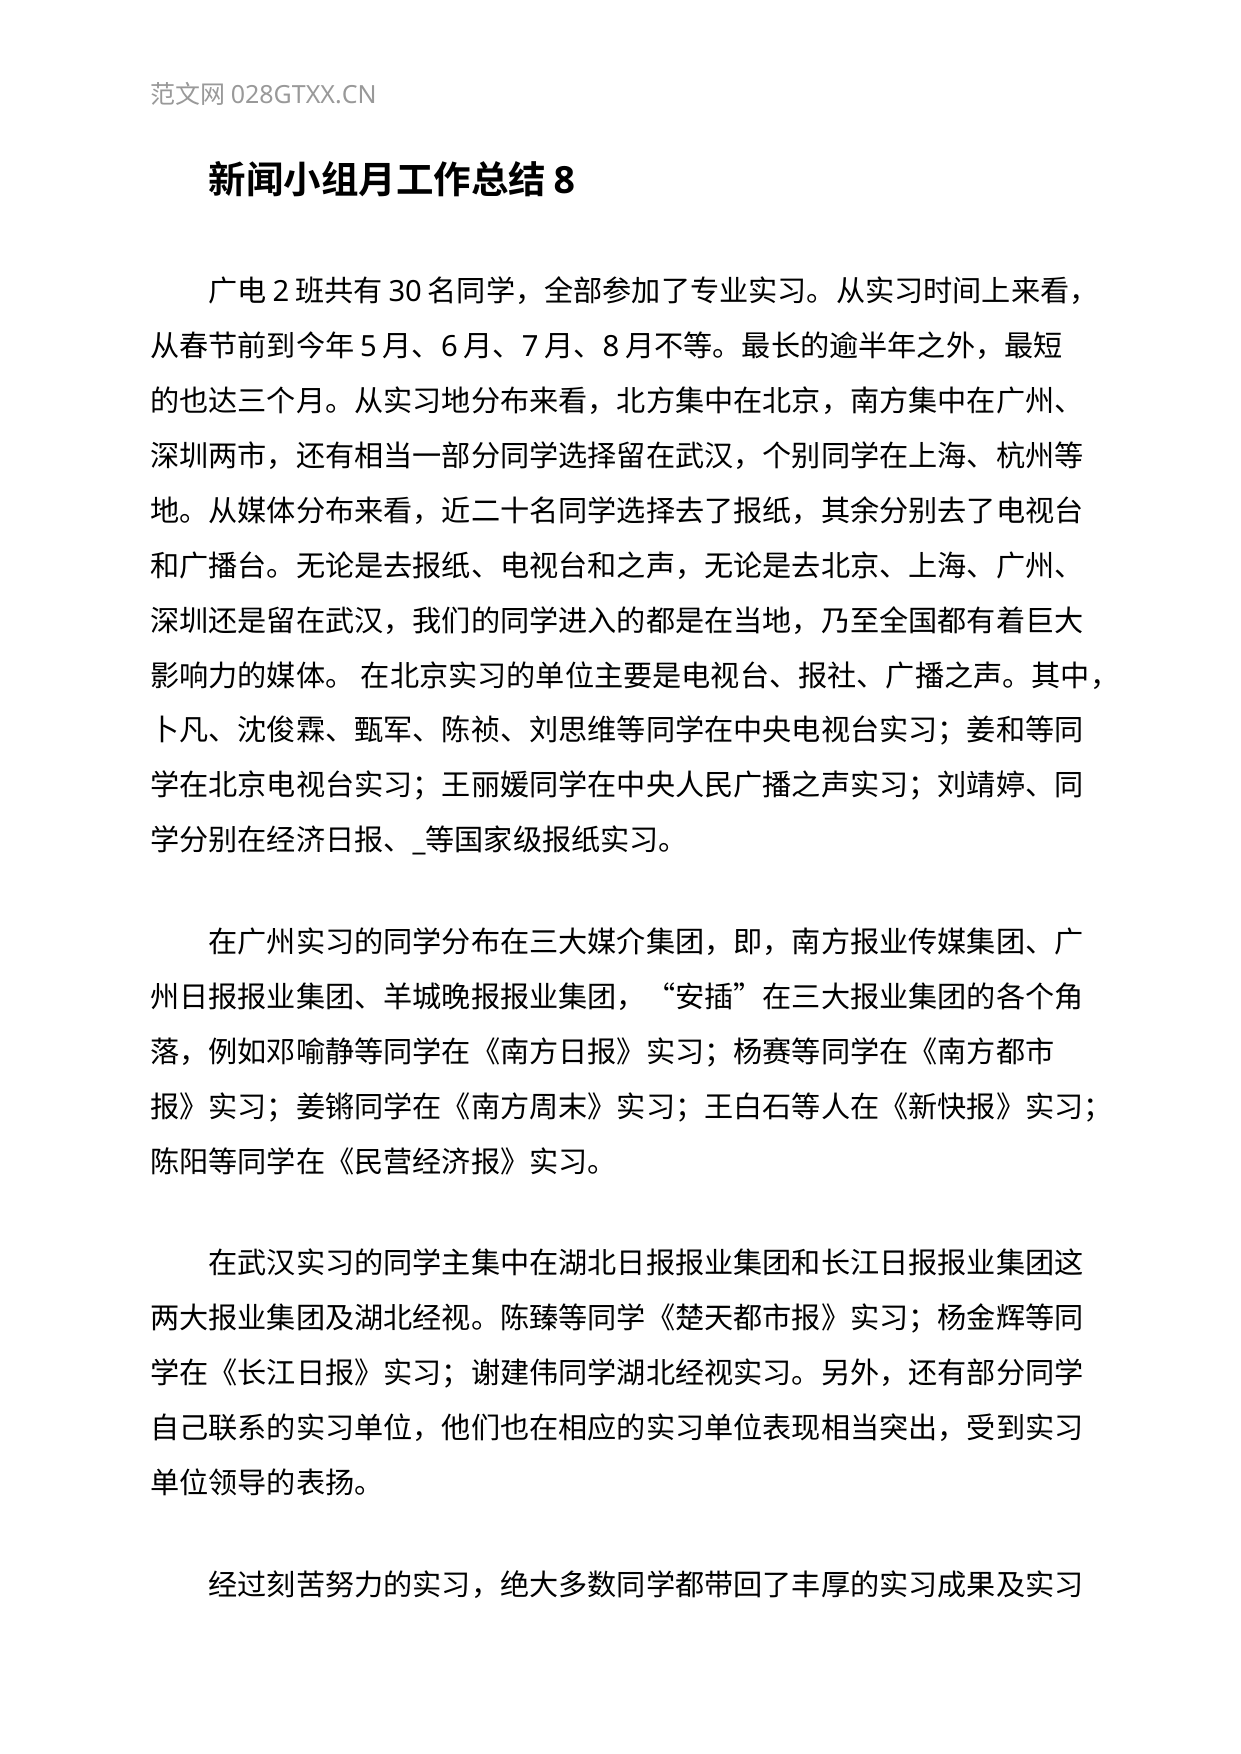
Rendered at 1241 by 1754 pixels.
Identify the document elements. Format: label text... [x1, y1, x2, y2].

text 在广州实习的同学分布在三大媒介集团，即，南方报业传媒集团、广州日报报业集团、羊城晚报报业集团，“安插”在三大报业集团的各个角落，例如邓喻静等同学在《南方日报》实习；杨赛等同学在《南方都市报》实习；姜锵同学在《南方周末》实习；王白石等人在《新快报》实习；陈阳等同学在《民营经济报》实习。 [150, 919, 1090, 1181]
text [150, 1561, 1090, 1604]
text 广电2班共有30名同学，全部参加了专业实习。从实习时间上来看，从春节前到今年5月、6月、7月、8月不等。最长的逾半年之外，最短的也达三个月。从实习地分布来看，北方集中在北京，南方集中在广州、深圳两市，还有相当一部分同学选择留在武汉，个别同学在上海、杭州等地。从媒体分布来看，近二十名同学选择去了报纸，其余分别去了电视台和广播台。无论是去报纸、电视台和之声，无论是去北京、上海、广州、深圳还是留在武汉，我们的同学进入的都是在当地，乃至全国都有着巨大影响力的媒体。 在北京实习的单位主要是电视台、报社、广播之声。其中，卜凡、沈俊霖、甄军、陈祯、刘思维等同学在中央电视台实习；姜和等同学在北京电视台实习；王丽媛同学在中央人民广播之声实习；刘靖婷、同学分别在经济日报、_等国家级报纸实习。 [150, 268, 1090, 859]
text 新闻小组月工作总结8 [150, 150, 1090, 204]
text 在武汉实习的同学主集中在湖北日报报业集团和长江日报报业集团这两大报业集团及湖北经视。陈臻等同学《楚天都市报》实习；杨金辉等同学在《长江日报》实习；谢建伟同学湖北经视实习。另外，还有部分同学自己联系的实习单位，他们也在相应的实习单位表现相当突出，受到实习单位领导的表扬。 [150, 1240, 1090, 1502]
